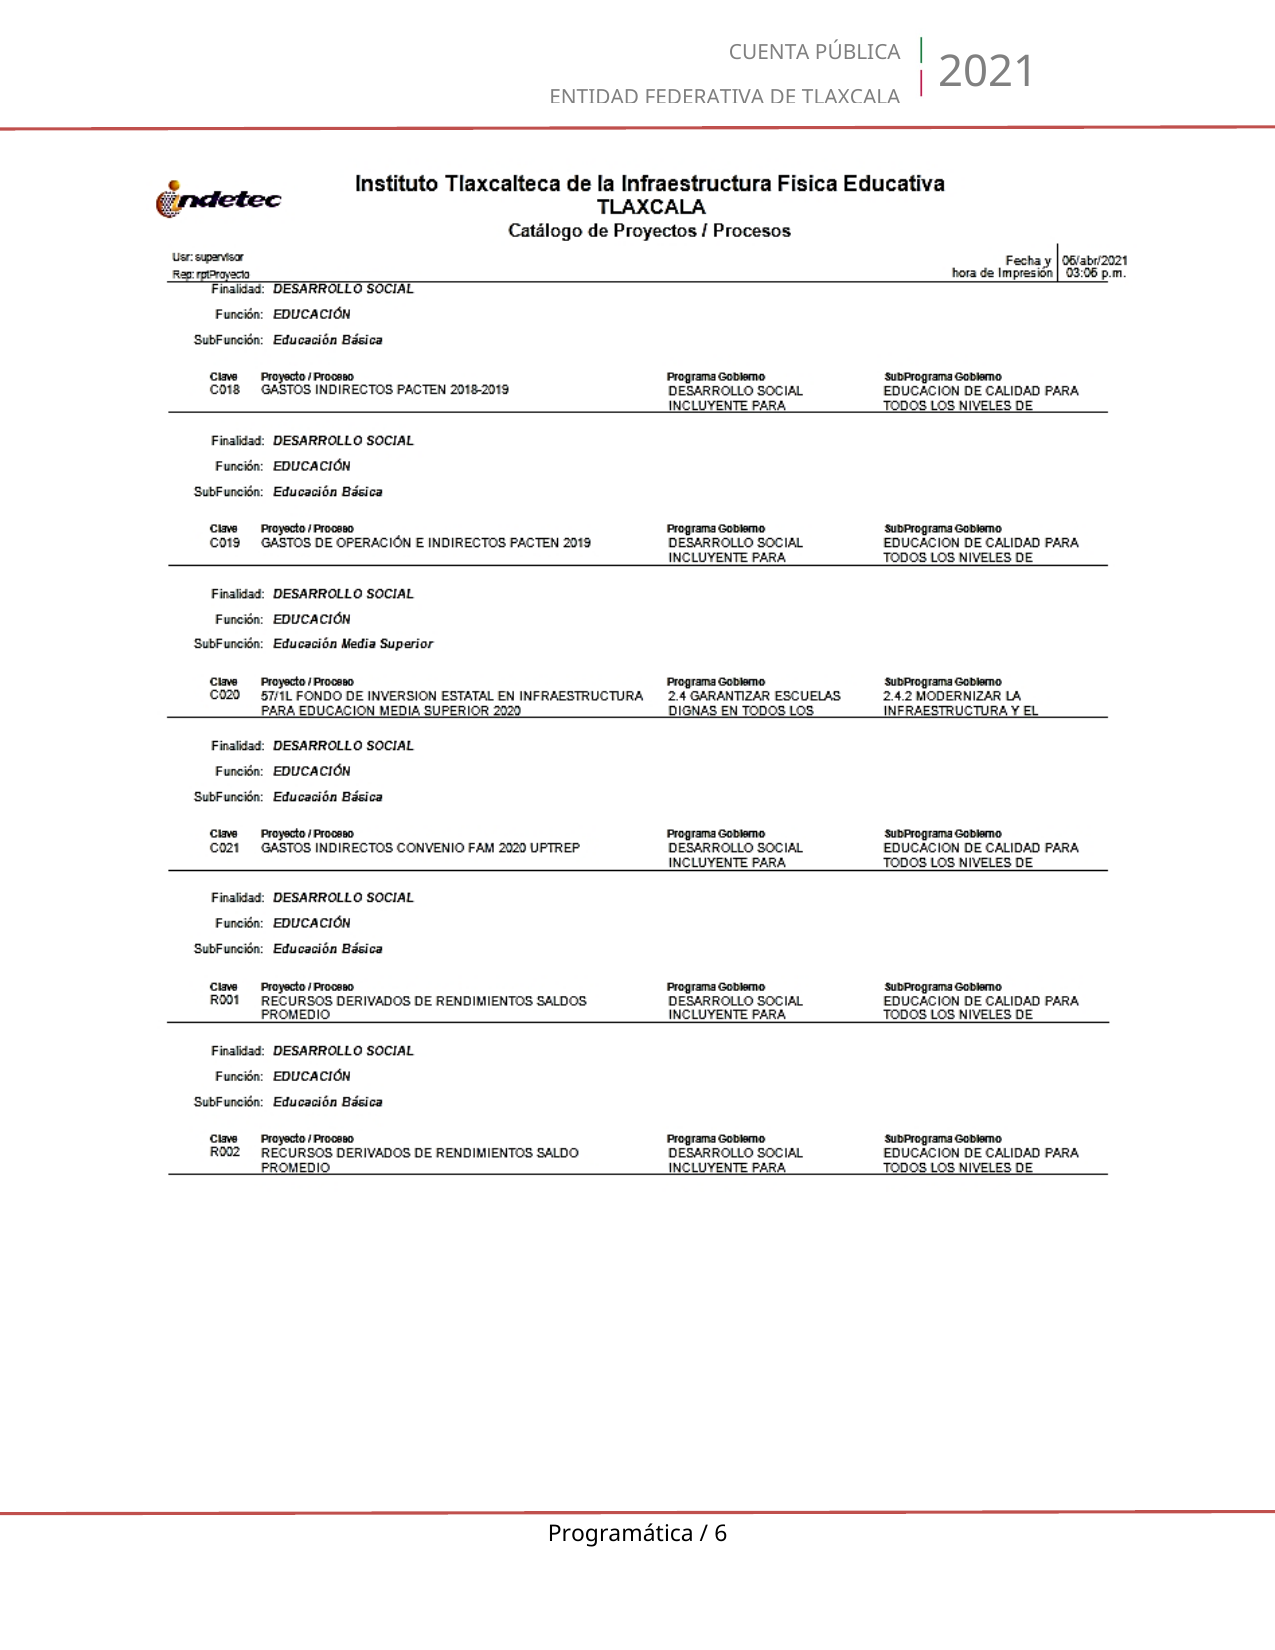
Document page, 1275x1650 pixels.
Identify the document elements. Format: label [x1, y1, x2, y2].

picture [915, 28, 932, 99]
picture [104, 147, 1170, 1406]
